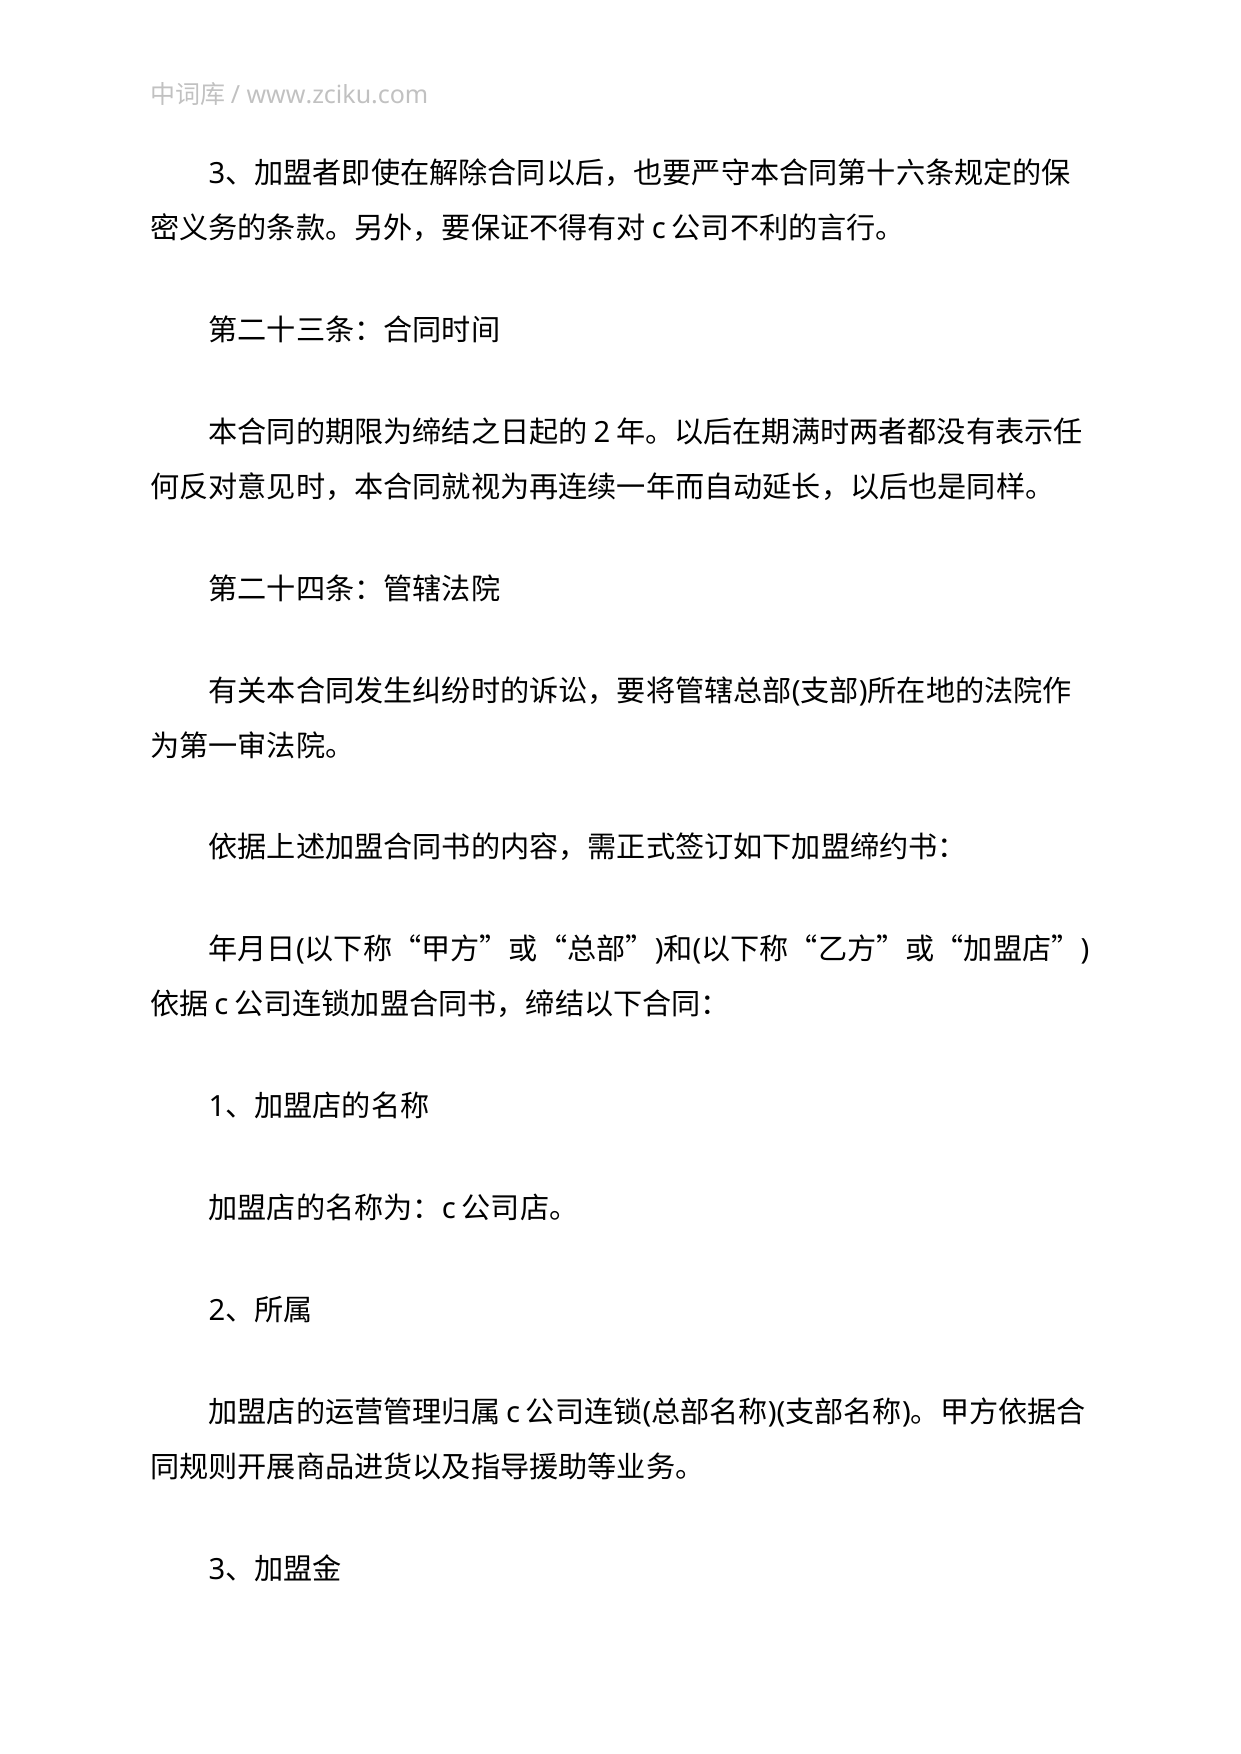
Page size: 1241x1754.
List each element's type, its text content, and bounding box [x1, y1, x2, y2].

text 依据上述加盟合同书的内容，需正式签订如下加盟缔约书： [150, 824, 1090, 866]
text 第二十三条：合同时间 [150, 307, 1090, 349]
text 有关本合同发生纠纷时的诉讼，要将管辖总部(支部)所在地的法院作为第一审法院。 [150, 667, 1090, 764]
text 1、加盟店的名称 [150, 1083, 1090, 1125]
text 年月日(以下称“甲方”或“总部”)和(以下称“乙方”或“加盟店”)依据c公司连锁加盟合同书，缔结以下合同： [150, 926, 1090, 1023]
text 第二十四条：管辖法院 [150, 566, 1090, 608]
text 2、所属 [150, 1287, 1090, 1329]
text 加盟店的名称为：c公司店。 [150, 1185, 1090, 1227]
text 加盟店的运营管理归属c公司连锁(总部名称)(支部名称)。甲方依据合同规则开展商品进货以及指导援助等业务。 [150, 1389, 1090, 1486]
text 3、加盟者即使在解除合同以后，也要严守本合同第十六条规定的保密义务的条款。另外，要保证不得有对c公司不利的言行。 [150, 150, 1090, 247]
text 3、加盟金 [150, 1546, 1090, 1588]
text 本合同的期限为缔结之日起的2年。以后在期满时两者都没有表示任何反对意见时，本合同就视为再连续一年而自动延长，以后也是同样。 [150, 409, 1090, 506]
